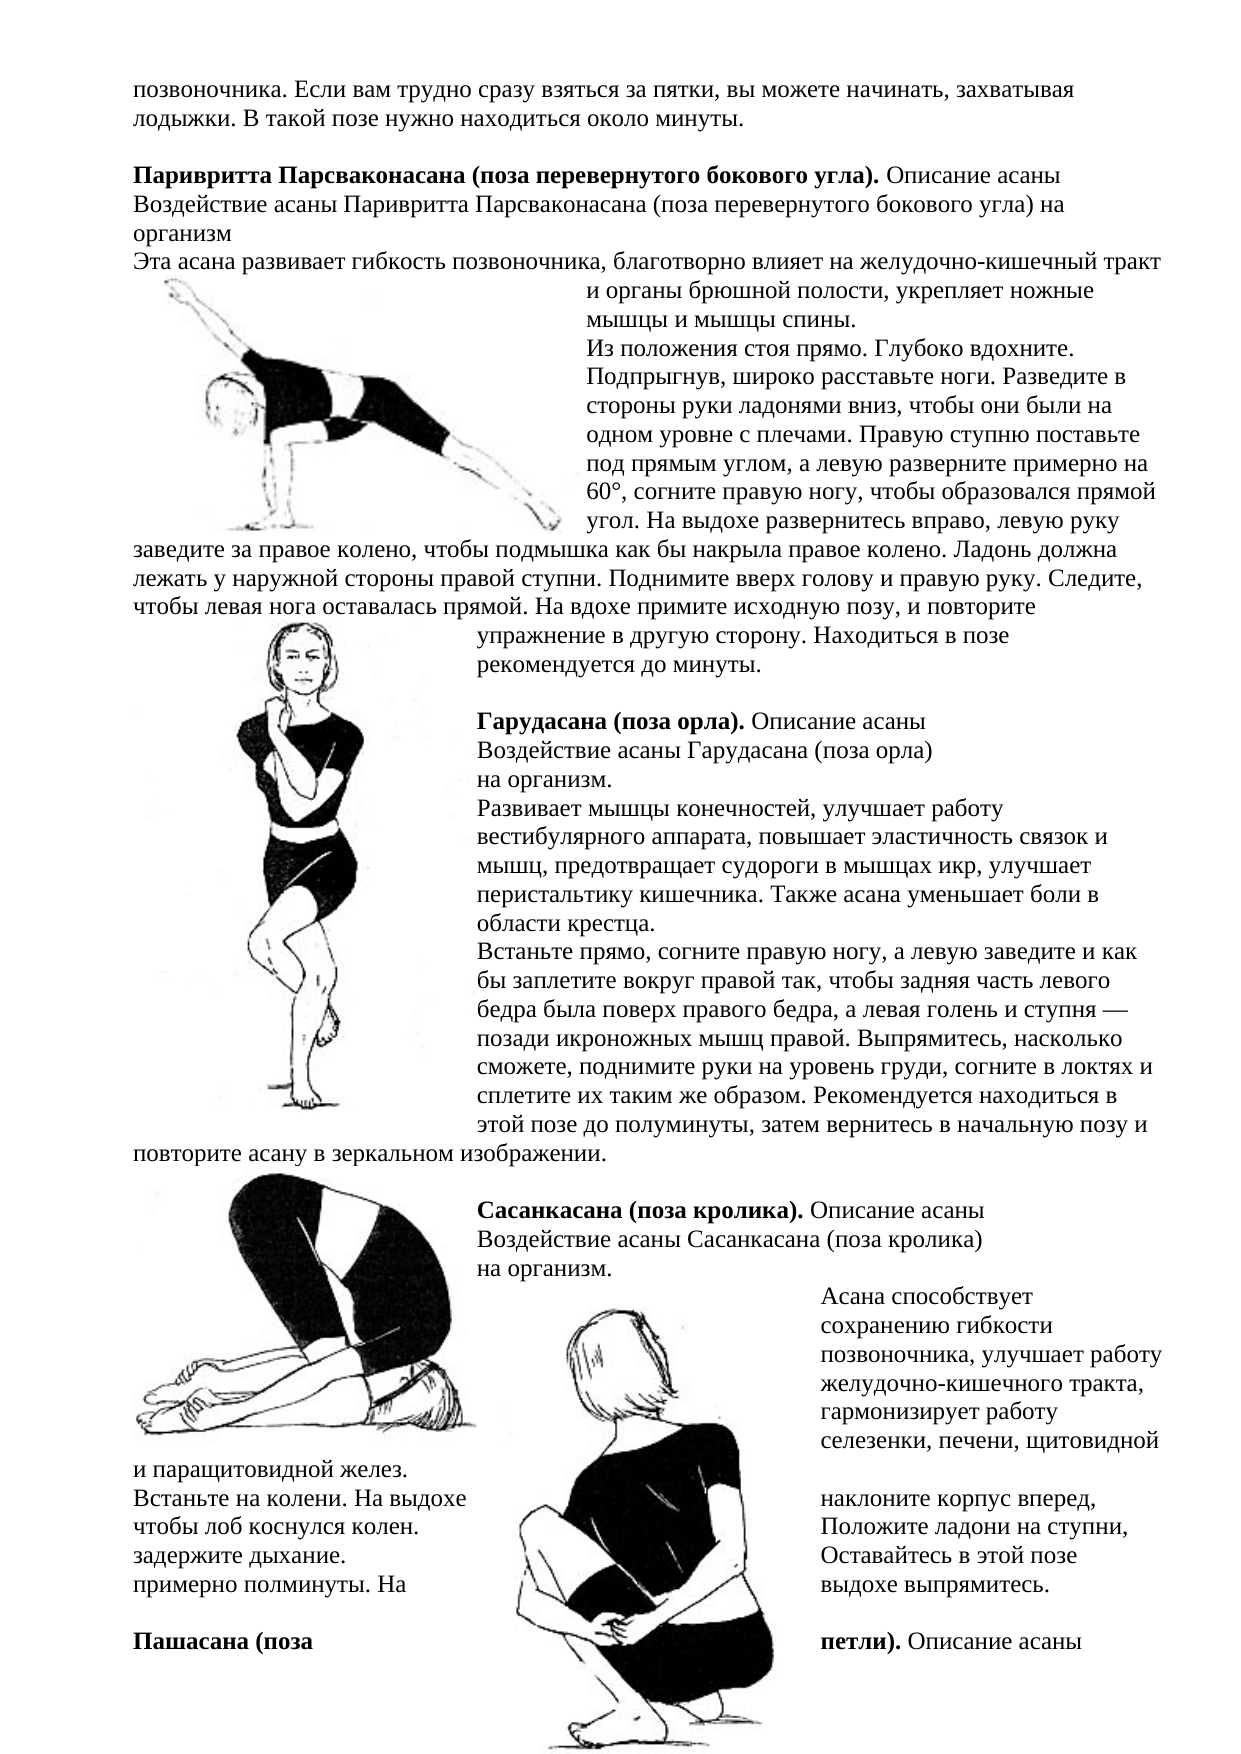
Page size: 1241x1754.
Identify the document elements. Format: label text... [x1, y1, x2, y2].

text Асана способствует сохранению гибкости позвоночника, улучшает работу желудочно-кишечного тракта, гармонизирует работу селезенки, печени, щитовидной и паращитовидной желез. [477, 1281, 1167, 1483]
text на организм. [477, 1253, 1167, 1281]
text Встаньте на колени. На выдохе наклоните корпус вперед, чтобы лоб коснулся колен. Положите ладони на ступни, задержите дыхание. Оставайтесь в этой позе примерно полминуты. На выдохе выпрямитесь. [821, 1483, 1167, 1598]
picture [132, 620, 477, 1113]
text Сасанкасана (поза кролика). Описание асаны [477, 1195, 1167, 1224]
picture [132, 1166, 821, 1754]
text Воздействие асаны Паривритта Парсваконасана (поза перевернутого бокового угла) на организм [133, 189, 1167, 246]
text Паривритта Парсваконасана (поза перевернутого бокового угла). Описание асаны [133, 160, 1167, 189]
text на организм. [477, 764, 1167, 793]
picture [132, 275, 587, 533]
text Развивает мышцы конечностей, улучшает работу вестибулярного аппарата, повышает эластичность связок и мышц, предотвращает судороги в мышцах икр, улучшает перистальтику кишечника. Также асана уменьшает боли в области крестца. [477, 793, 1167, 936]
text Пашасана (поза петли). Описание асаны [821, 1626, 1167, 1655]
text Встаньте прямо, согните правую ногу, а левую заведите и как бы заплетите вокруг правой так, чтобы задняя часть левого бедра была поверх правого бедра, а левая голень и ступня — позади икроножных мышц правой. Выпрямитесь, насколько сможете, поднимите руки на уровень груди, согните в локтях и сплетите их таким же образом. Рекомендуется находиться в этой позе до полуминуты, затем вернитесь в начальную позу и повторите асану в зеркальном изображении. [133, 936, 1167, 1166]
text Эта асана развивает гибкость позвоночника, благотворно влияет на желудочно-кишечный тракт и органы брюшной полости, укрепляет ножные мышцы и мышцы спины. [133, 246, 1167, 333]
text Пашасана (поза петли). Описание асаны [133, 1626, 476, 1655]
text Воздействие асаны Сасанкасана (поза кролика) [477, 1224, 1167, 1253]
text Асана способствует сохранению гибкости позвоночника, улучшает работу желудочно-кишечного тракта, гармонизирует работу селезенки, печени, щитовидной и паращитовидной желез. [133, 1443, 476, 1483]
text Воздействие асаны Гарудасана (поза орла) [477, 735, 1167, 764]
text Гарудасана (поза орла). Описание асаны [477, 706, 1167, 735]
text Встаньте на колени. На выдохе наклоните корпус вперед, чтобы лоб коснулся колен. Положите ладони на ступни, задержите дыхание. Оставайтесь в этой позе примерно полминуты. На выдохе выпрямитесь. [133, 1483, 476, 1598]
text Из положения стоя прямо. Глубоко вдохните. Подпрыгнув, широко расставьте ноги. Разведите в стороны руки ладонями вниз, чтобы они были на одном уровне с плечами. Правую ступню поставьте под прямым углом, а левую разверните примерно на 60°, согните правую ногу, чтобы образовался прямой угол. На выдохе развернитесь вправо, левую руку заведите за правое колено, чтобы подмышка как бы накрыла правое колено. Ладонь должна лежать у наружной стороны правой ступни. Поднимите вверх голову и правую руку. Следите, чтобы левая нога оставалась прямой. На вдохе примите исходную позу, и повторите упражнение в другую сторону. Находиться в позе рекомендуется до минуты. [133, 333, 1167, 678]
